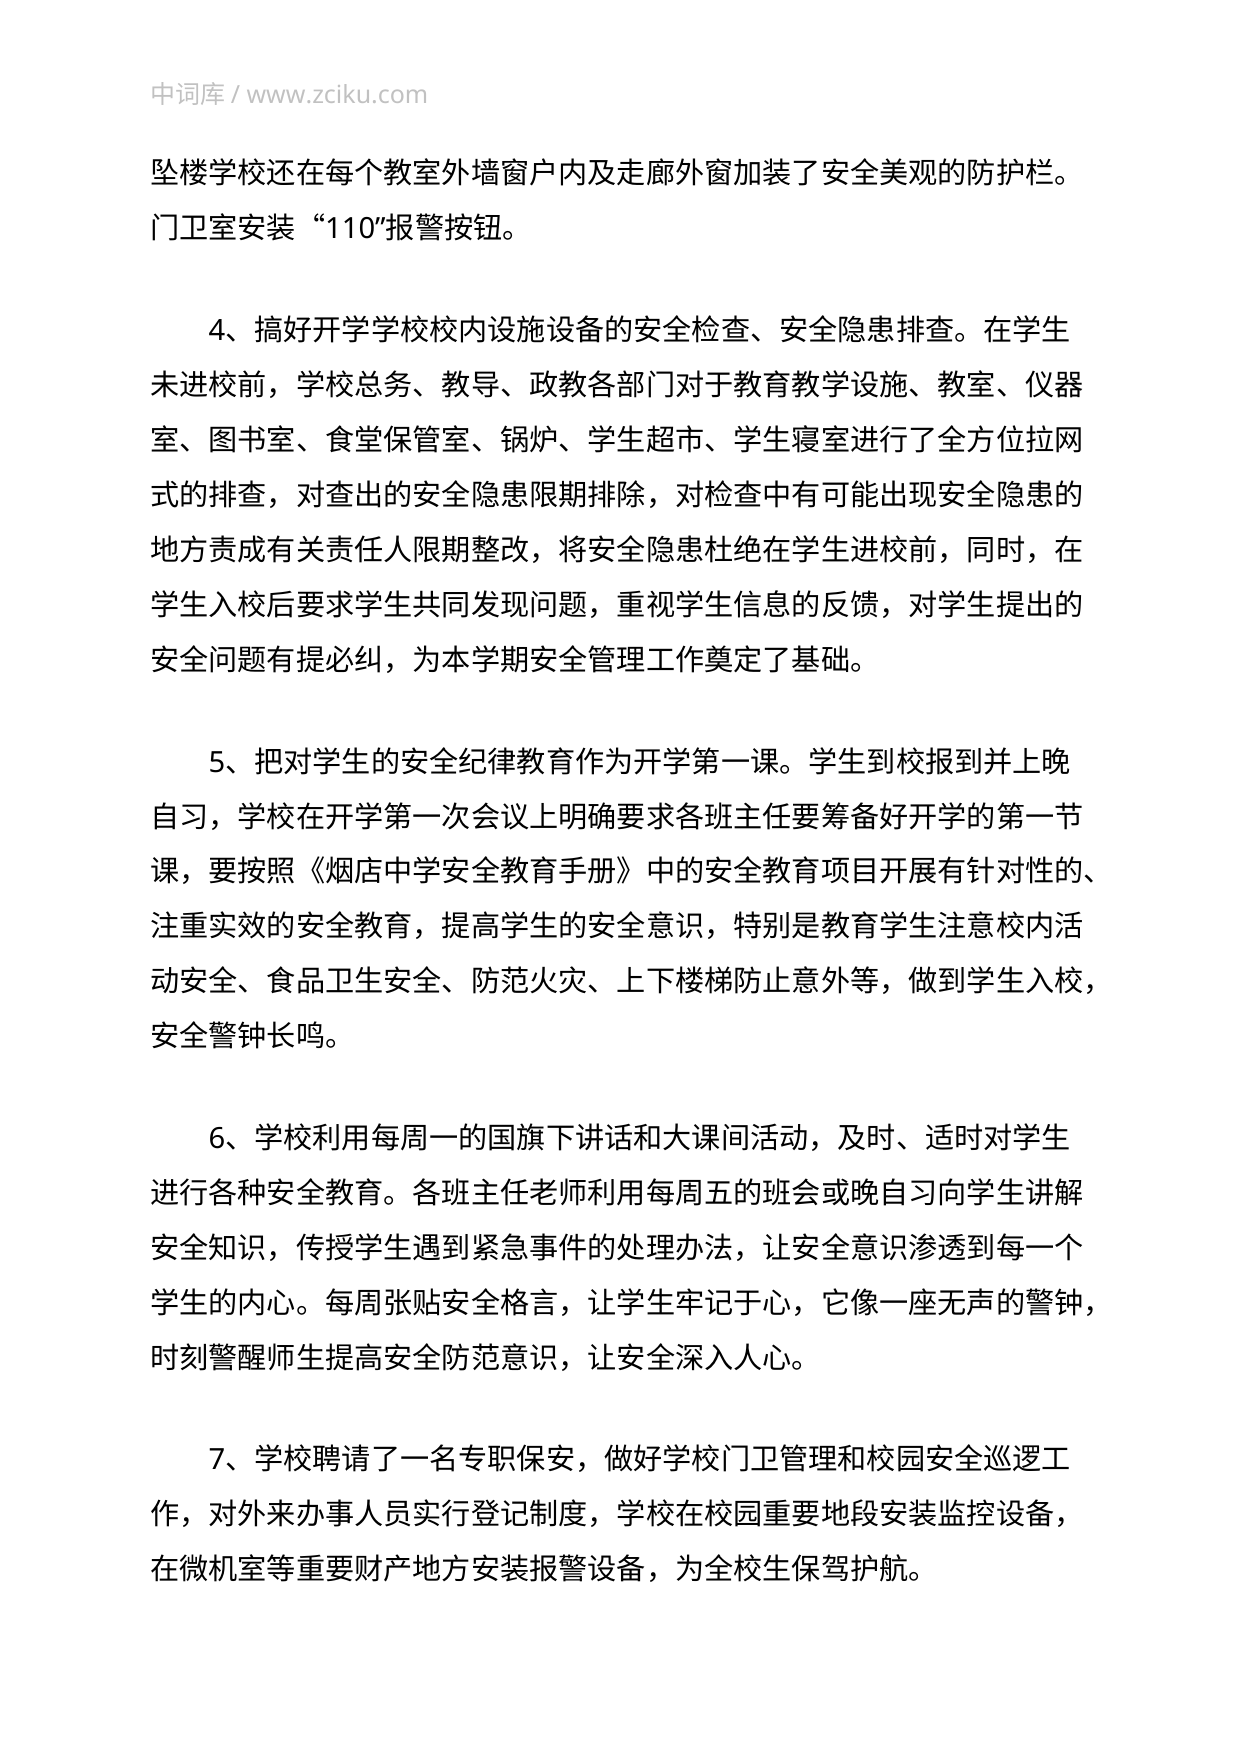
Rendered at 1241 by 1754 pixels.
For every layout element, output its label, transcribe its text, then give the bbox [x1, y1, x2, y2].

text 4、搞好开学学校校内设施设备的安全检查、安全隐患排查。在学生未进校前，学校总务、教导、政教各部门对于教育教学设施、教室、仪器室、图书室、食堂保管室、锅炉、学生超市、学生寝室进行了全方位拉网式的排查，对查出的安全隐患限期排除，对检查中有可能出现安全隐患的地方责成有关责任人限期整改，将安全隐患杜绝在学生进校前，同时，在学生入校后要求学生共同发现问题，重视学生信息的反馈，对学生提出的安全问题有提必纠，为本学期安全管理工作奠定了基础。 [150, 307, 1090, 679]
text 5、把对学生的安全纪律教育作为开学第一课。学生到校报到并上晚自习，学校在开学第一次会议上明确要求各班主任要筹备好开学的第一节课，要按照《烟店中学安全教育手册》中的安全教育项目开展有针对性的、注重实效的安全教育，提高学生的安全意识，特别是教育学生注意校内活动安全、食品卫生安全、防范火灾、上下楼梯防止意外等，做到学生入校，安全警钟长鸣。 [150, 738, 1090, 1055]
text 6、学校利用每周一的国旗下讲话和大课间活动，及时、适时对学生进行各种安全教育。各班主任老师利用每周五的班会或晚自习向学生讲解安全知识，传授学生遇到紧急事件的处理办法，让安全意识渗透到每一个学生的内心。每周张贴安全格言，让学生牢记于心，它像一座无声的警钟，时刻警醒师生提高安全防范意识，让安全深入人心。 [150, 1114, 1090, 1376]
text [150, 150, 1090, 247]
text 7、学校聘请了一名专职保安，做好学校门卫管理和校园安全巡逻工作，对外来办事人员实行登记制度，学校在校园重要地段安装监控设备，在微机室等重要财产地方安装报警设备，为全校生保驾护航。 [150, 1436, 1090, 1588]
